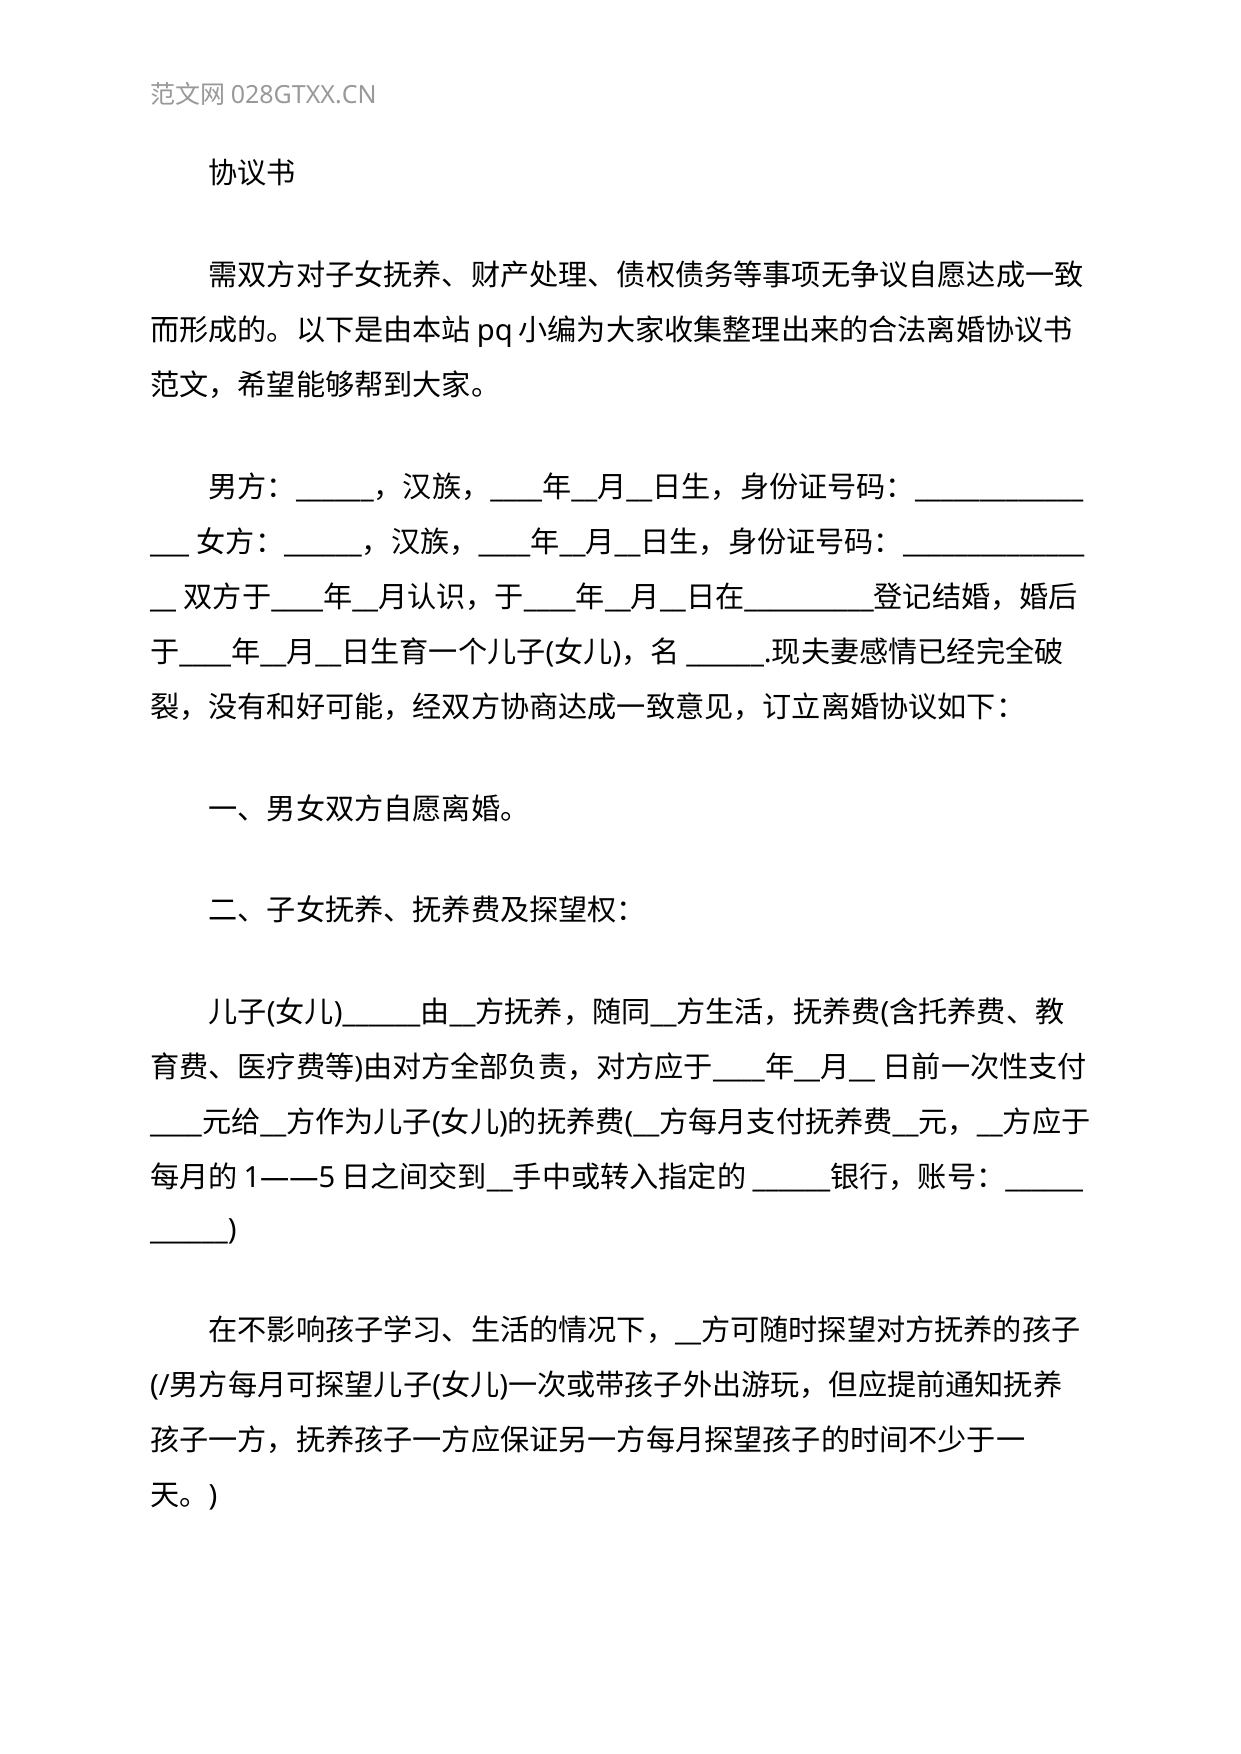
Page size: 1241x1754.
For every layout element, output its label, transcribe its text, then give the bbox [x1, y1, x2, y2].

text 男方：______，汉族，____年__月__日生，身份证号码：________________ 女方：______，汉族，____年__月__日生，身份证号码：________________ 双方于____年__月认识，于____年__月__日在__________登记结婚，婚后于____年__月__日生育一个儿子(女儿)，名 ______.现夫妻感情已经完全破裂，没有和好可能，经双方协商达成一致意见，订立离婚协议如下： [150, 463, 1090, 726]
text 协议书 [150, 150, 1090, 192]
text 一、男女双方自愿离婚。 [150, 785, 1090, 827]
text 需双方对子女抚养、财产处理、债权债务等事项无争议自愿达成一致而形成的。以下是由本站pq小编为大家收集整理出来的合法离婚协议书范文，希望能够帮到大家。 [150, 252, 1090, 404]
text 在不影响孩子学习、生活的情况下，__方可随时探望对方抚养的孩子(/男方每月可探望儿子(女儿)一次或带孩子外出游玩，但应提前通知抚养孩子一方，抚养孩子一方应保证另一方每月探望孩子的时间不少于一天。) [150, 1306, 1090, 1514]
text 儿子(女儿)______由__方抚养，随同__方生活，抚养费(含托养费、教育费、医疗费等)由对方全部负责，对方应于____年__月__ 日前一次性支付____元给__方作为儿子(女儿)的抚养费(__方每月支付抚养费__元，__方应于每月的1——5日之间交到__手中或转入指定的 ______银行，账号：____________) [150, 989, 1090, 1248]
text 二、子女抚养、抚养费及探望权： [150, 887, 1090, 929]
